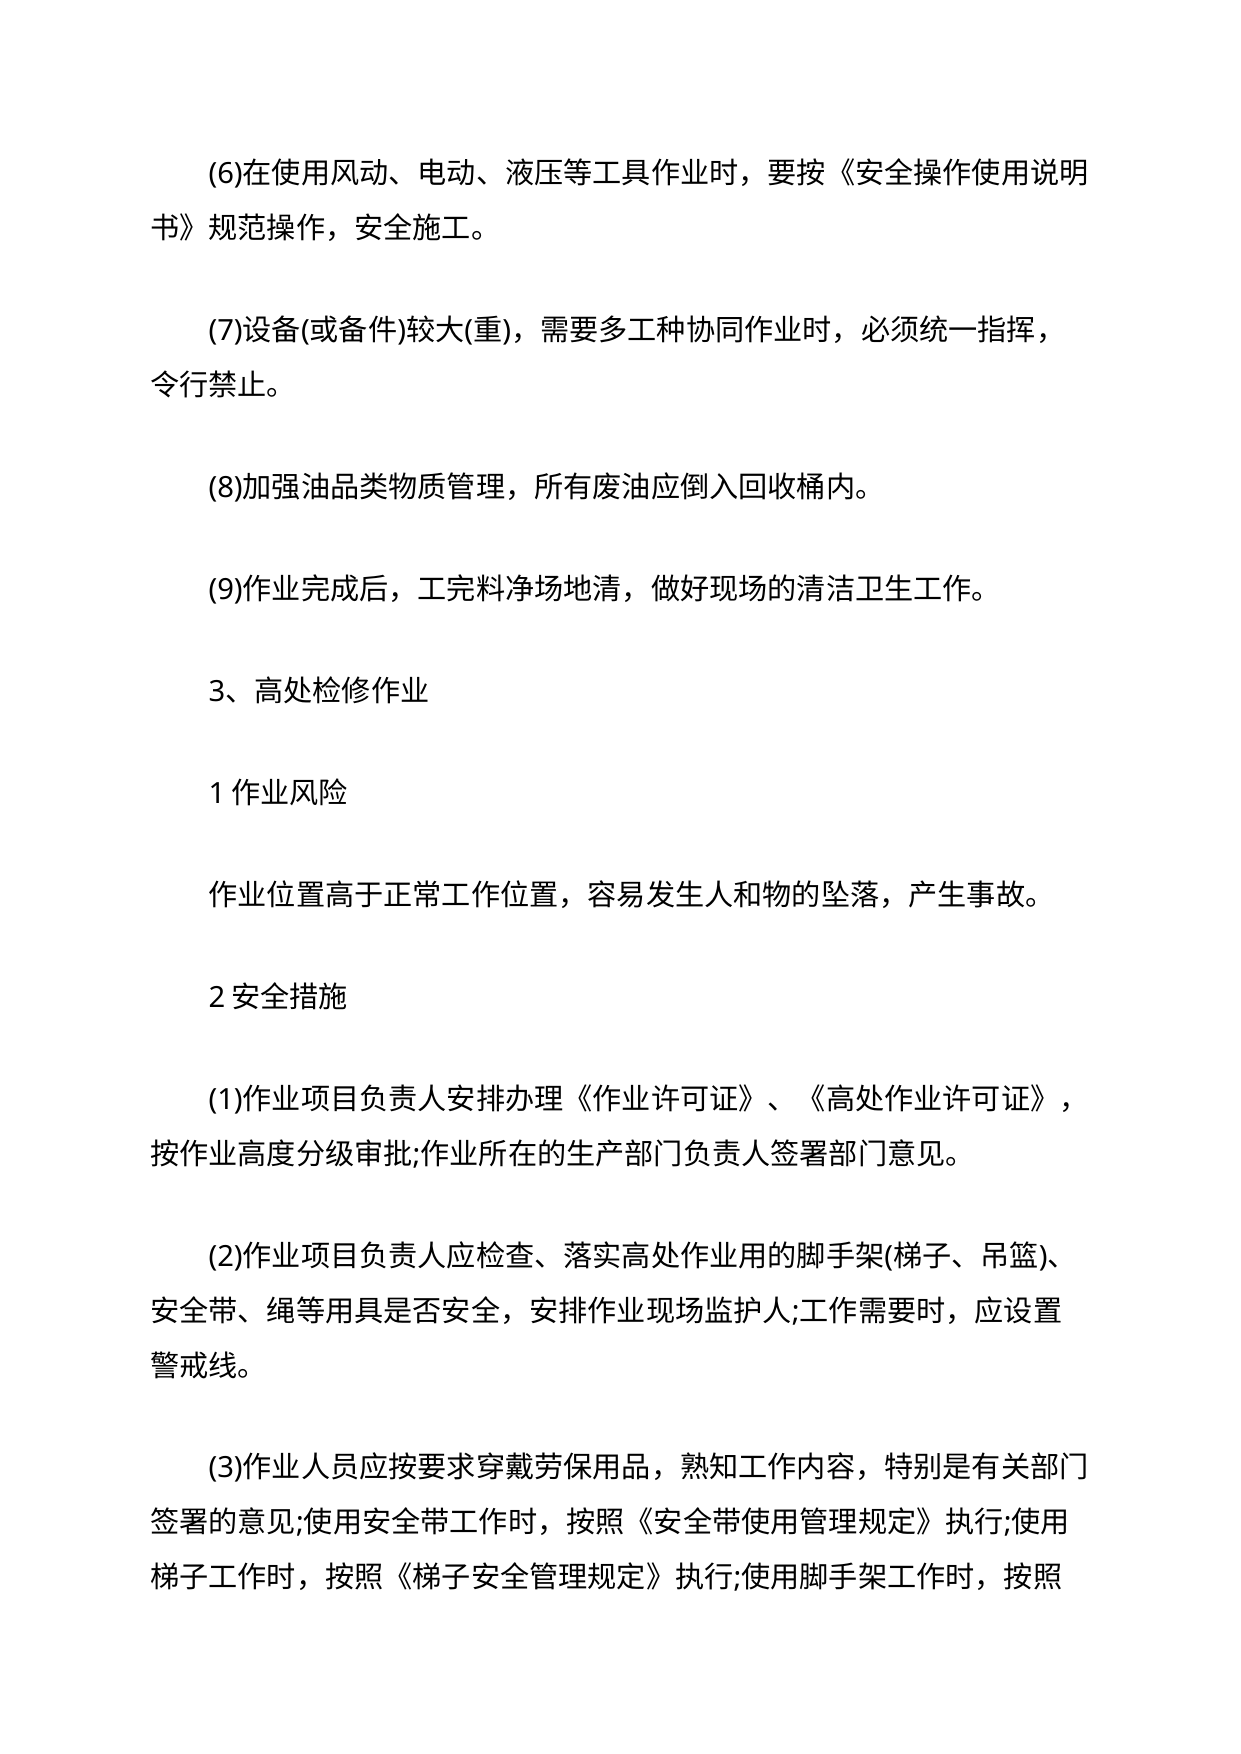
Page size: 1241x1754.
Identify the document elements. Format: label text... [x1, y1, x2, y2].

text 1作业风险 [150, 769, 1090, 812]
text 3、高处检修作业 [150, 667, 1090, 710]
text 作业位置高于正常工作位置，容易发生人和物的坠落，产生事故。 [150, 871, 1090, 914]
text (9)作业完成后，工完料净场地清，做好现场的清洁卫生工作。 [150, 566, 1090, 608]
text (2)作业项目负责人应检查、落实高处作业用的脚手架(梯子、吊篮)、安全带、绳等用具是否安全，安排作业现场监护人;工作需要时，应设置警戒线。 [150, 1232, 1090, 1384]
text (7)设备(或备件)较大(重)，需要多工种协同作业时，必须统一指挥，令行禁止。 [150, 307, 1090, 404]
text (1)作业项目负责人安排办理《作业许可证》、《高处作业许可证》，按作业高度分级审批;作业所在的生产部门负责人签署部门意见。 [150, 1075, 1090, 1173]
text (8)加强油品类物质管理，所有废油应倒入回收桶内。 [150, 463, 1090, 506]
text 2安全措施 [150, 973, 1090, 1016]
text (6)在使用风动、电动、液压等工具作业时，要按《安全操作使用说明书》规范操作，安全施工。 [150, 150, 1090, 247]
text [150, 1444, 1090, 1596]
